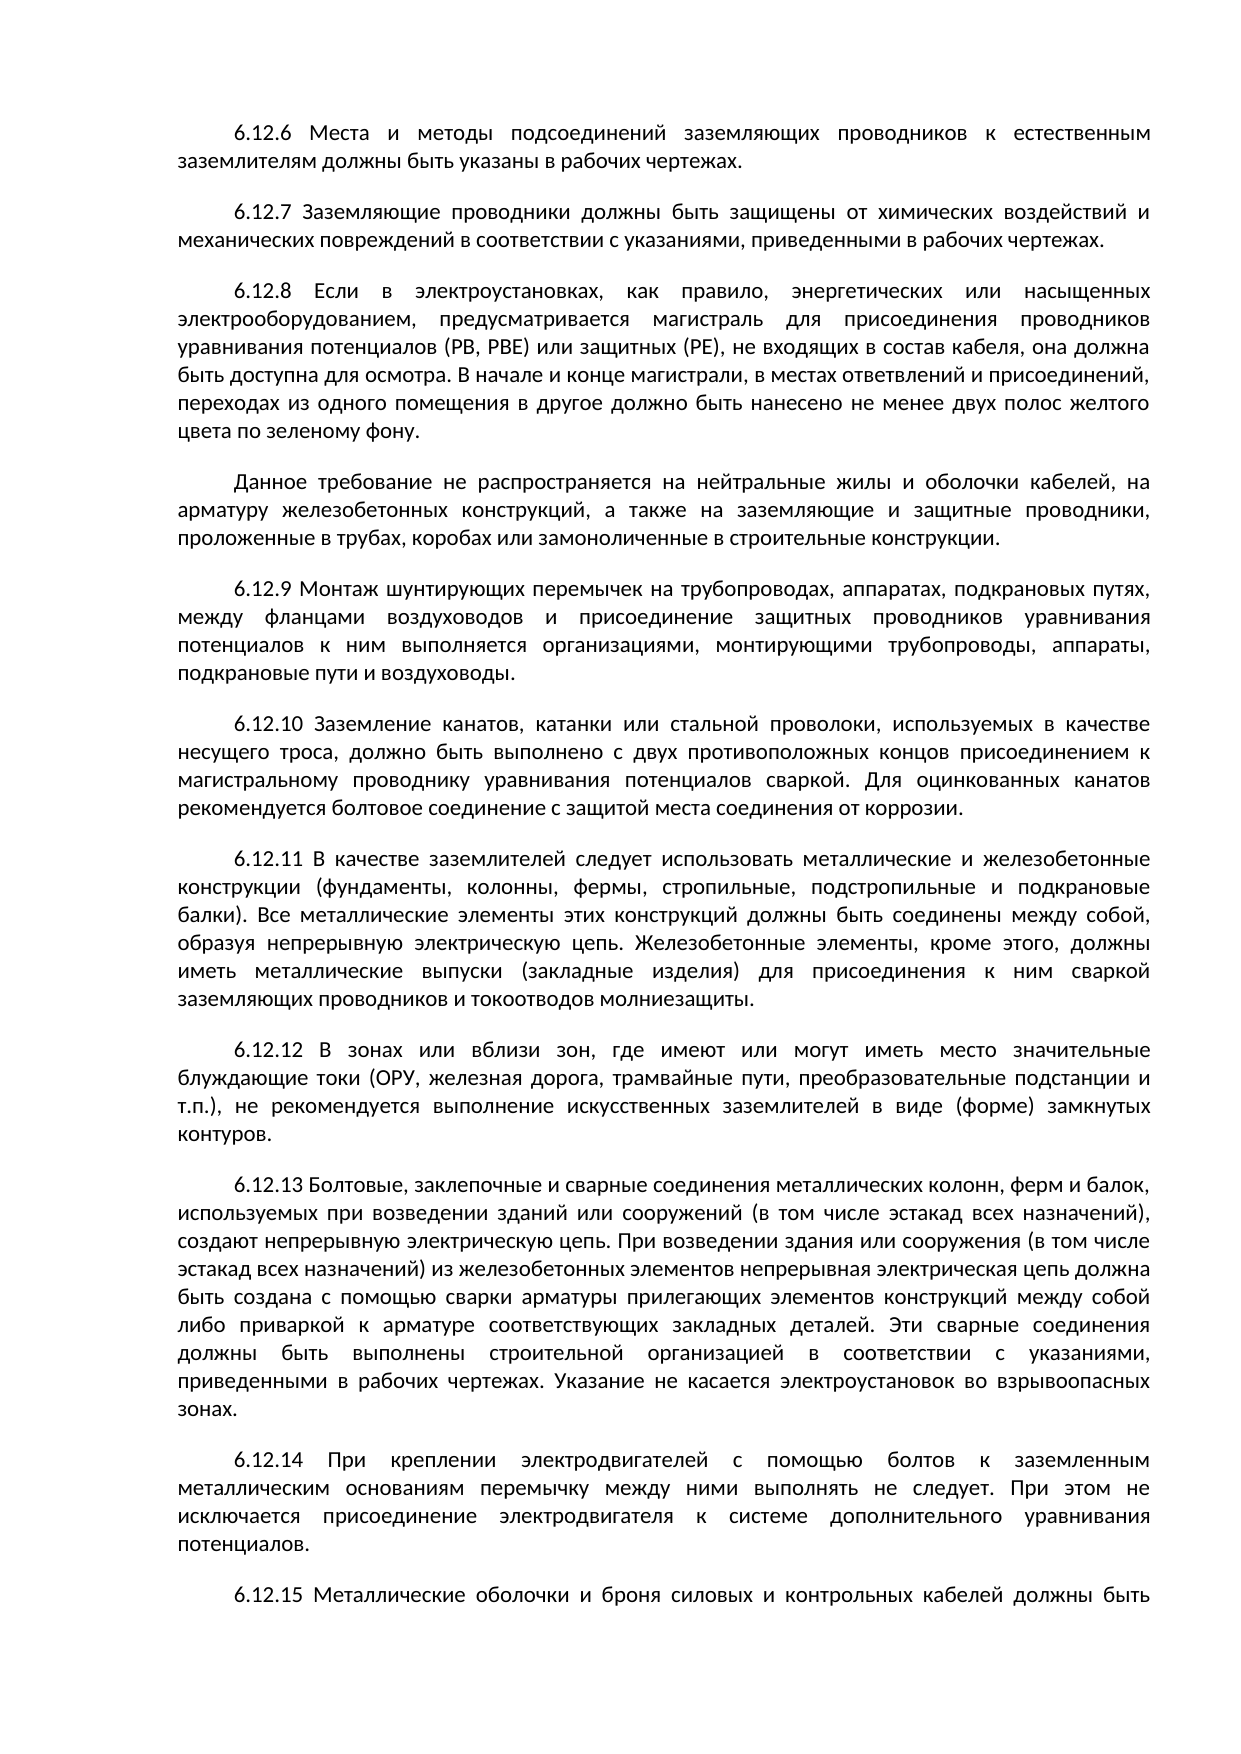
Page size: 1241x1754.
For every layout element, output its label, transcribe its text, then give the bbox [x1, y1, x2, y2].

text Данное требование не распространяется на нейтральные жилы и оболочки кабелей, на арматуру железобетонных конструкций, а также на заземляющие и защитные проводники, проложенные в трубах, коробах или замоноличенные в строительные конструкции. [177, 467, 1152, 551]
text 6.12.11 В качестве заземлителей следует использовать металлические и железобетонные конструкции (фундаменты, колонны, фермы, стропильные, подстропильные и подкрановые балки). Все металлические элементы этих конструкций должны быть соединены между собой, образуя непрерывную электрическую цепь. Железобетонные элементы, кроме этого, должны иметь металлические выпуски (закладные изделия) для присоединения к ним сваркой заземляющих проводников и токоотводов молниезащиты. [177, 844, 1152, 1012]
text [177, 1580, 1152, 1608]
text 6.12.9 Монтаж шунтирующих перемычек на трубопроводах, аппаратах, подкрановых путях, между фланцами воздуховодов и присоединение защитных проводников уравнивания потенциалов к ним выполняется организациями, монтирующими трубопроводы, аппараты, подкрановые пути и воздуховоды. [177, 574, 1152, 686]
text 6.12.7 Заземляющие проводники должны быть защищены от химических воздействий и механических повреждений в соответствии с указаниями, приведенными в рабочих чертежах. [177, 197, 1152, 253]
text 6.12.8 Если в электроустановках, как правило, энергетических или насыщенных электрооборудованием, предусматривается магистраль для присоединения проводников уравнивания потенциалов (PB, PBE) или защитных (PE), не входящих в состав кабеля, она должна быть доступна для осмотра. В начале и конце магистрали, в местах ответвлений и присоединений, переходах из одного помещения в другое должно быть нанесено не менее двух полос желтого цвета по зеленому фону. [177, 276, 1152, 444]
text 6.12.12 В зонах или вблизи зон, где имеют или могут иметь место значительные блуждающие токи (ОРУ, железная дорога, трамвайные пути, преобразовательные подстанции и т.п.), не рекомендуется выполнение искусственных заземлителей в виде (форме) замкнутых контуров. [177, 1035, 1152, 1147]
text 6.12.13 Болтовые, заклепочные и сварные соединения металлических колонн, ферм и балок, используемых при возведении зданий или сооружений (в том числе эстакад всех назначений), создают непрерывную электрическую цепь. При возведении здания или сооружения (в том числе эстакад всех назначений) из железобетонных элементов непрерывная электрическая цепь должна быть создана с помощью сварки арматуры прилегающих элементов конструкций между собой либо приваркой к арматуре соответствующих закладных деталей. Эти сварные соединения должны быть выполнены строительной организацией в соответствии с указаниями, приведенными в рабочих чертежах. Указание не касается электроустановок во взрывоопасных зонах. [177, 1170, 1152, 1422]
text 6.12.6 Места и методы подсоединений заземляющих проводников к естественным заземлителям должны быть указаны в рабочих чертежах. [177, 118, 1152, 174]
text 6.12.14 При креплении электродвигателей с помощью болтов к заземленным металлическим основаниям перемычку между ними выполнять не следует. При этом не исключается присоединение электродвигателя к системе дополнительного уравнивания потенциалов. [177, 1445, 1152, 1557]
text 6.12.10 Заземление канатов, катанки или стальной проволоки, используемых в качестве несущего троса, должно быть выполнено с двух противоположных концов присоединением к магистральному проводнику уравнивания потенциалов сваркой. Для оцинкованных канатов рекомендуется болтовое соединение с защитой места соединения от коррозии. [177, 709, 1152, 821]
